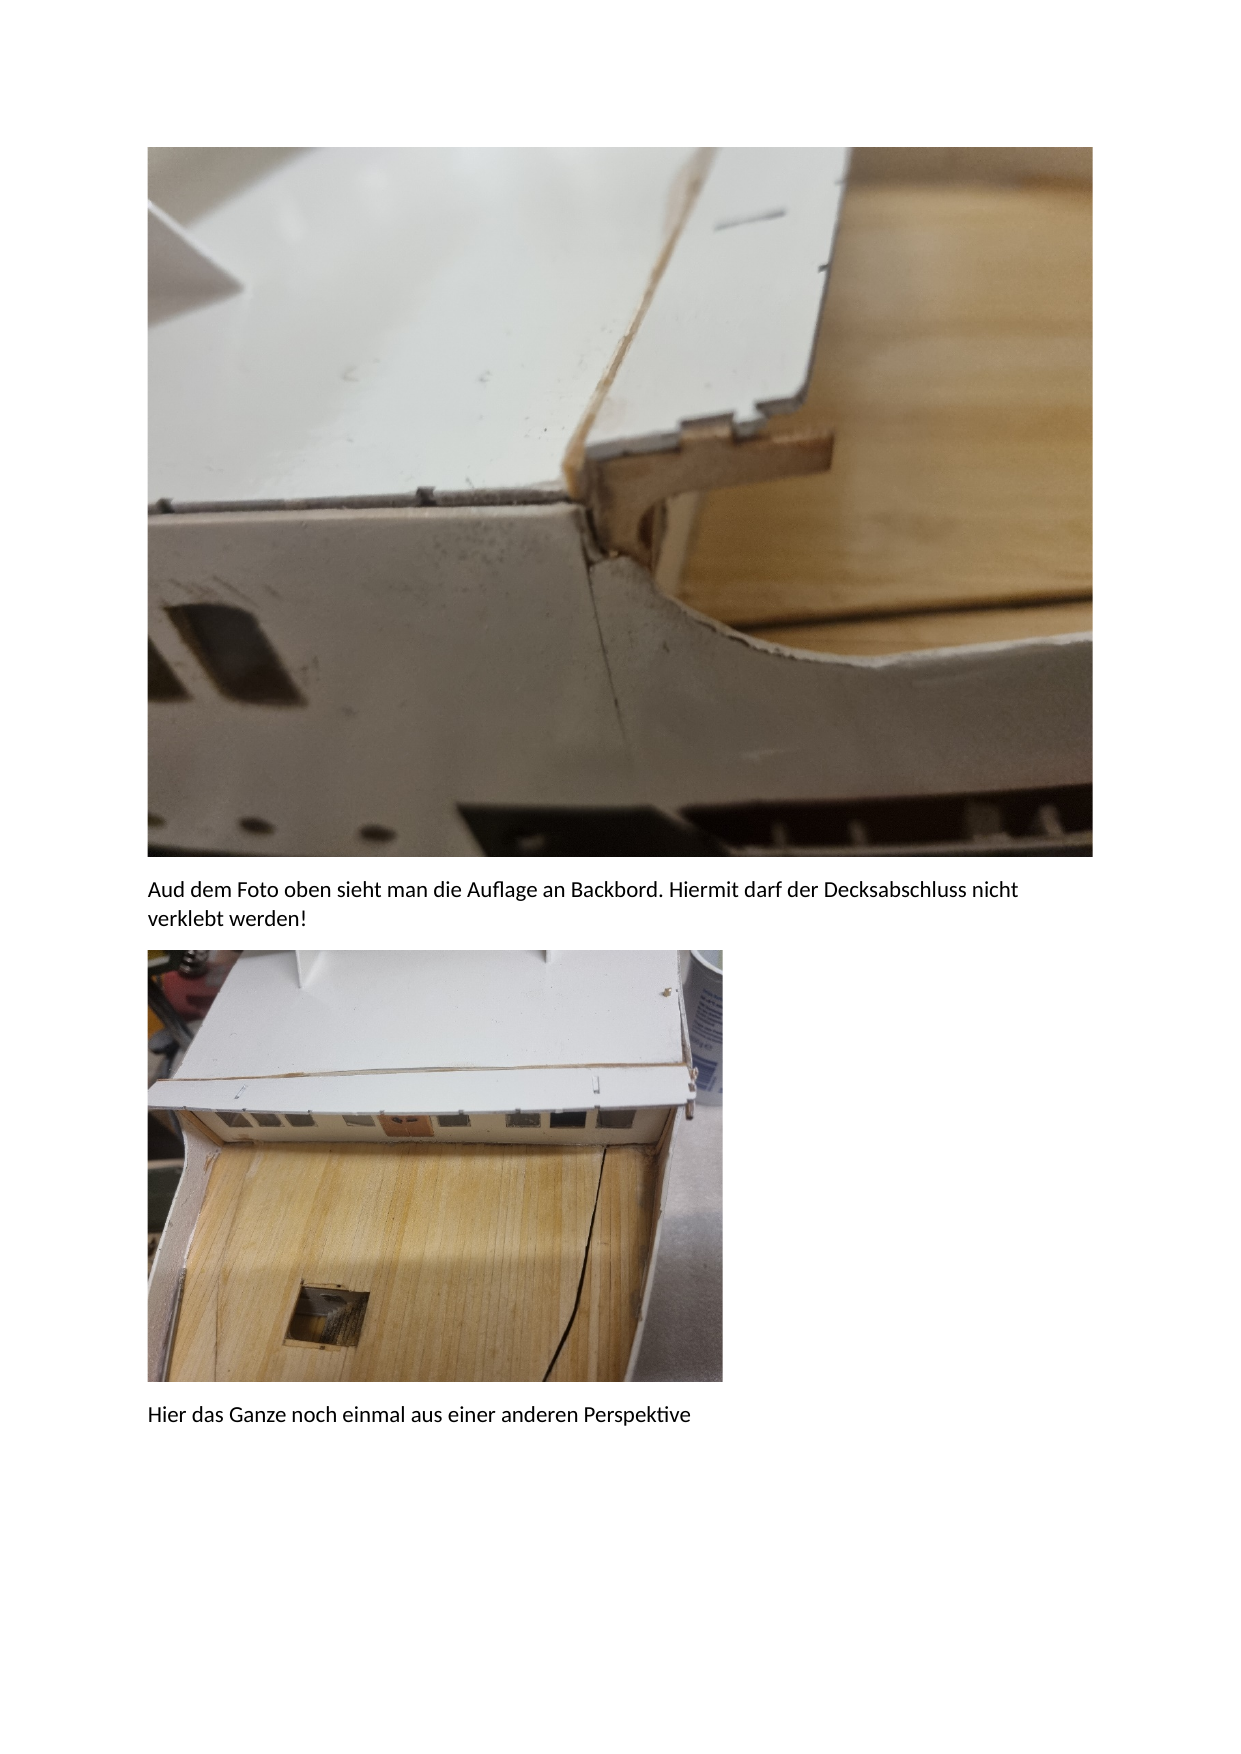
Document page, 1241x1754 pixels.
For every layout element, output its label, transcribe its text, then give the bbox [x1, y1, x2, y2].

picture [147, 950, 723, 1382]
text Aud dem Foto oben sieht man die Auflage an Backbord. Hiermit darf der Decksabschluss nicht verklebt werden! [148, 875, 1093, 932]
picture [147, 147, 1093, 857]
text Hier das Ganze noch einmal aus einer anderen Perspektive [148, 1400, 1093, 1428]
